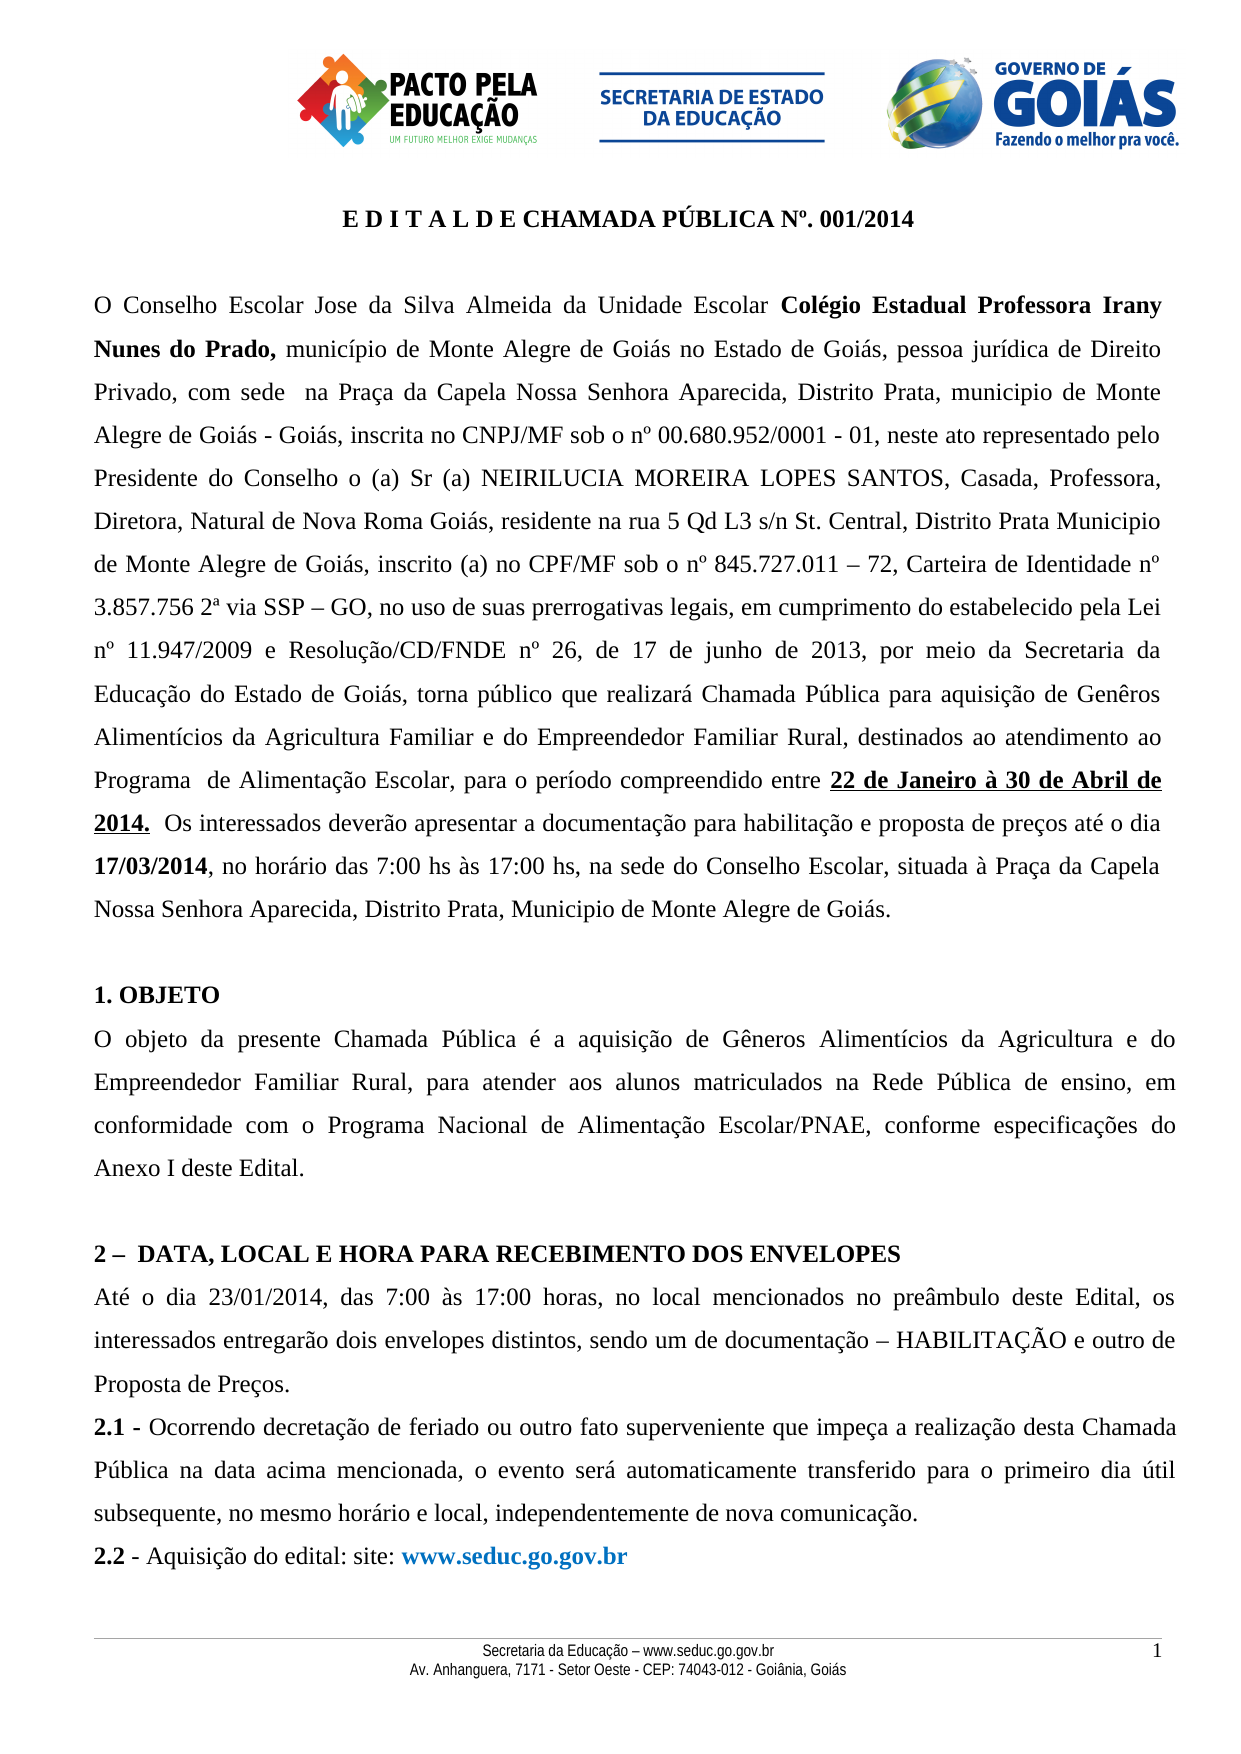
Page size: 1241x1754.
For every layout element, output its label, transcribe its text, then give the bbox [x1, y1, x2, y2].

text O objeto da presente Chamada Pública é a aquisição de Gêneros Alimentícios da Agricultura e do Empreendedor Familiar Rural, para atender aos alunos matriculados na Rede Pública de ensino, em conformidade com o Programa Nacional de Alimentação Escolar/PNAE, conforme especificações do Anexo I deste Edital. [94, 1024, 1177, 1182]
text Até o dia 23/01/2014, das 7:00 às 17:00 horas, no local mencionados no preâmbulo deste Edital, os interessados entregarão dois envelopes distintos, sendo um de documentação – HABILITAÇÃO e outro de Proposta de Preços. [94, 1282, 1177, 1397]
text 2.1 - Ocorrendo decretação de feriado ou outro fato superveniente que impeça a realização desta Chamada Pública na data acima mencionada, o evento será automaticamente transferido para o primeiro dia útil subsequente, no mesmo horário e local, independentemente de nova comunicação. [94, 1412, 1177, 1527]
text 1. OBJETO [94, 981, 1177, 1009]
text E D I T A L D E CHAMADA PÚBLICA Nº. 001/2014 [94, 204, 1162, 233]
text 2.2 - Aquisição do edital: site: www.seduc.go.gov.br [94, 1541, 1177, 1570]
text 2 – DATA, LOCAL E HORA PARA RECEBIMENTO DOS ENVELOPES [94, 1239, 1177, 1268]
text O Conselho Escolar Jose da Silva Almeida da Unidade Escolar Colégio Estadual Professora Irany Nunes do Prado, município de Monte Alegre de Goiás no Estado de Goiás, pessoa jurídica de Direito Privado, com sede na Praça da Capela Nossa Senhora Aparecida, Distrito Prata, municipio de Monte Alegre de Goiás - Goiás, inscrita no CNPJ/MF sob o nº 00.680.952/0001 - 01, neste ato representado pelo Presidente do Conselho o (a) Sr (a) NEIRILUCIA MOREIRA LOPES SANTOS, Casada, Professora, Diretora, Natural de Nova Roma Goiás, residente na rua 5 Qd L3 s/n St. Central, Distrito Prata Municipio de Monte Alegre de Goiás, inscrito (a) no CPF/MF sob o nº 845.727.011 – 72, Carteira de Identidade nº 3.857.756 2ª via SSP – GO, no uso de suas prerrogativas legais, em cumprimento do estabelecido pela Lei nº 11.947/2009 e Resolução/CD/FNDE nº 26, de 17 de junho de 2013, por meio da Secretaria da Educação do Estado de Goiás, torna público que realizará Chamada Pública para aquisição de Genêros Alimentícios da Agricultura Familiar e do Empreendedor Familiar Rural, destinados ao atendimento ao Programa de Alimentação Escolar, para o período compreendido entre 22 de Janeiro à 30 de Abril de 2014. Os interessados deverão apresentar a documentação para habilitação e proposta de preços até o dia 17/03/2014, no horário das 7:00 hs às 17:00 hs, na sede do Conselho Escolar, situada à Praça da Capela Nossa Senhora Aparecida, Distrito Prata, Municipio de Monte Alegre de Goiás. [94, 291, 1162, 923]
picture [288, 49, 1186, 158]
